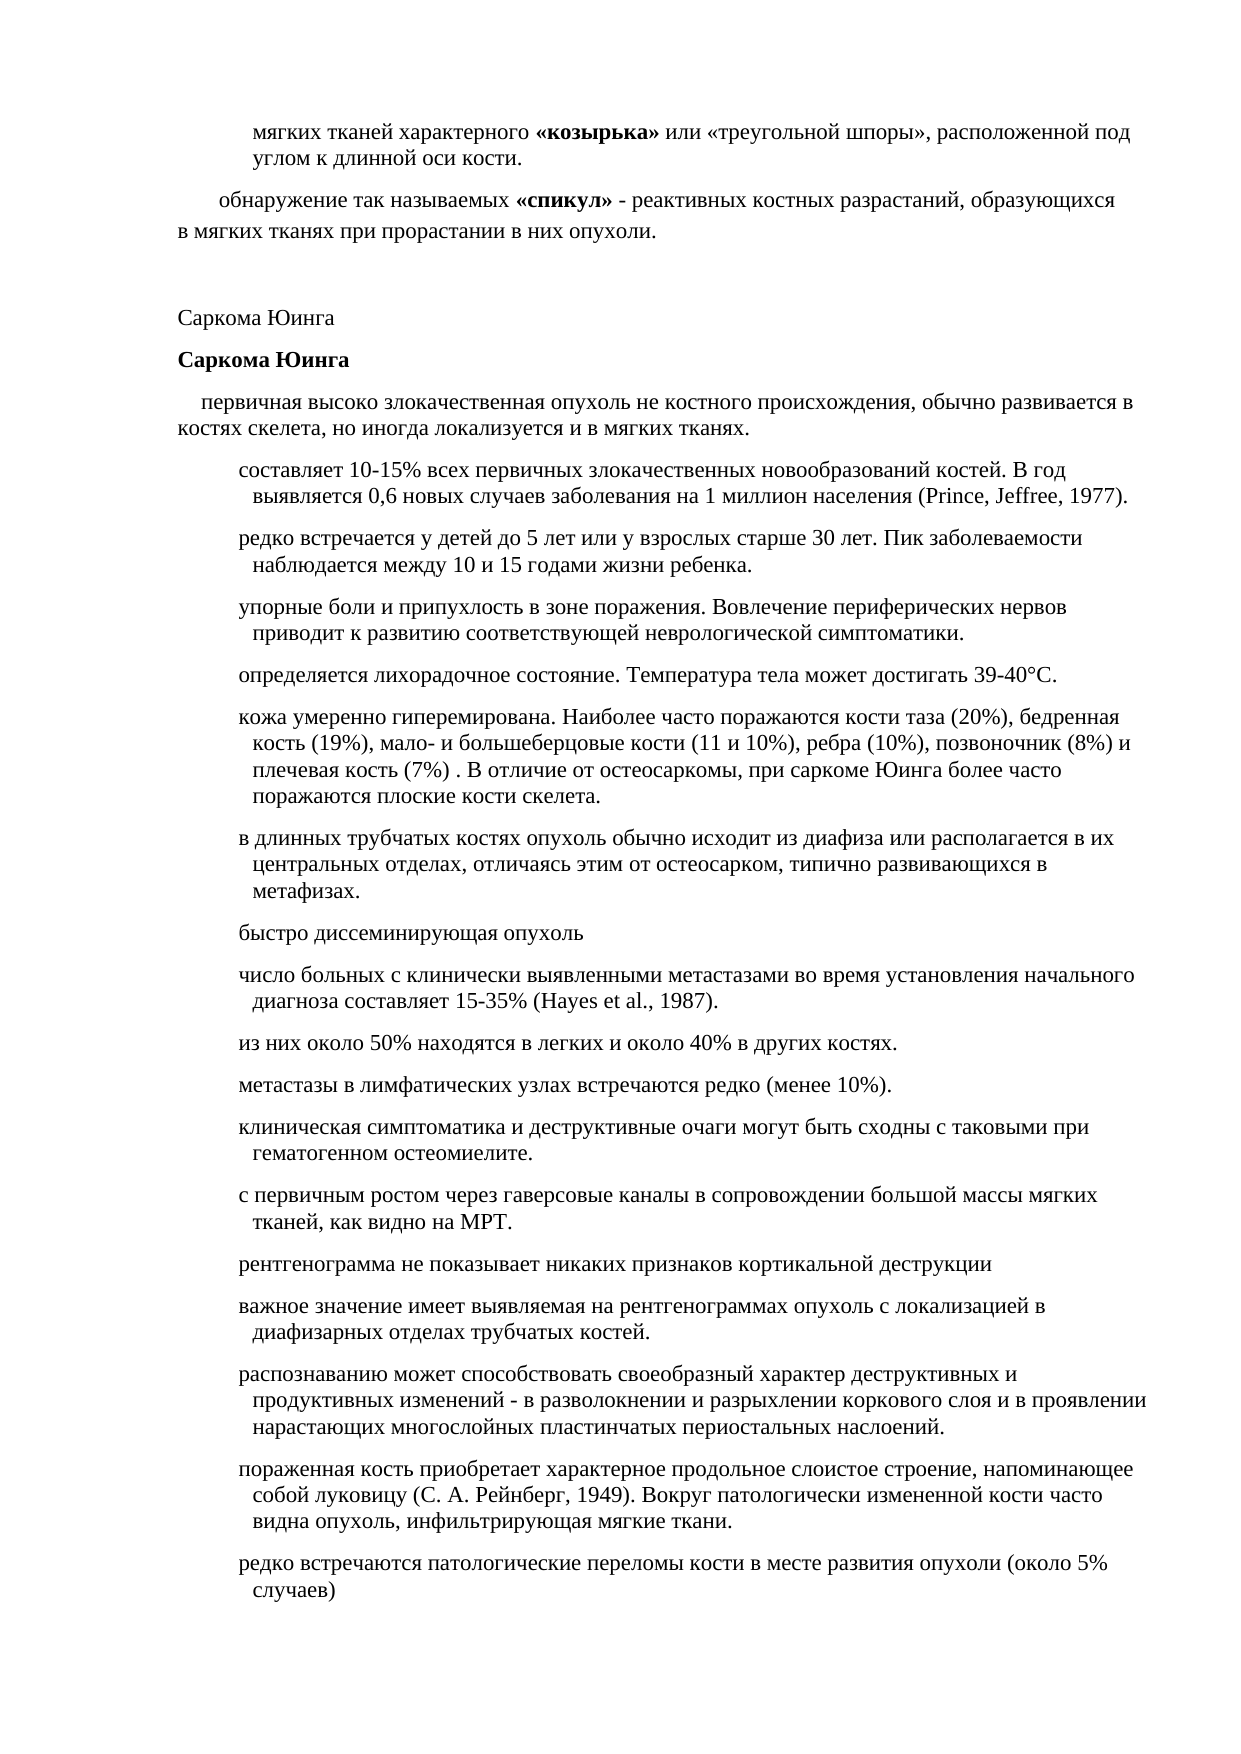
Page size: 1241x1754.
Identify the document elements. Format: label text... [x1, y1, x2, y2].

text  важное значение имеет выявляемая на рентгенограммах опухоль с локализацией в диафизарных отделах трубчатых костей. [215, 1292, 1152, 1344]
text  редко встречается у детей до 5 лет или у взрослых старше 30 лет. Пик заболеваемости наблюдается между 10 и 15 годами жизни ребенка. [215, 524, 1152, 577]
text  редко встречаются патологические переломы кости в месте развития опухоли (около 5% случаев) [215, 1549, 1152, 1602]
text  упорные боли и припухлость в зоне поражения. Вовлечение периферических нервов приводит к развитию соответствующей неврологической симптоматики. [215, 593, 1152, 646]
text Саркома Юинга [177, 346, 1152, 372]
text  с первичным ростом через гаверсовые каналы в сопровождении большой массы мягких тканей, как видно на МРТ. [215, 1181, 1152, 1234]
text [215, 118, 1152, 171]
text  быстро диссеминирующая опухоль [215, 919, 1152, 945]
text  в длинных трубчатых костях опухоль обычно исходит из диафиза или располагается в их центральных отделах, отличаясь этим от остеосарком, типично развивающихся в метафизах. [215, 824, 1152, 903]
text  из них около 50% находятся в легких и около 40% в других костях. [215, 1029, 1152, 1056]
text  метастазы в лимфатических узлах встречаются редко (менее 10%). [215, 1071, 1152, 1097]
text  рентгенограмма не показывает никаких признаков кортикальной деструкции [215, 1250, 1152, 1276]
subtitle Саркома Юинга [177, 268, 1152, 330]
text  клиническая симптоматика и деструктивные очаги могут быть сходны с таковыми при гематогенном остеомиелите. [215, 1113, 1152, 1166]
text  кожа умеренно гиперемирована. Наиболее часто поражаются кости таза (20%), бедренная кость (19%), мало- и большеберцовые кости (11 и 10%), ребра (10%), позвоночник (8%) и плечевая кость (7%) . В отличие от остеосаркомы, при саркоме Юинга более часто поражаются плоские кости скелета. [215, 703, 1152, 808]
text  составляет 10-15% всех первичных злокачественных новообразований костей. В год выявляется 0,6 новых случаев заболевания на 1 миллион населения (Prince, Jeffree, 1977). [215, 456, 1152, 509]
text  распознаванию может способствовать своеобразный характер деструктивных и продуктивных изменений - в разволокнении и разрыхлении коркового слоя и в проявлении нарастающих многослойных пластинчатых периостальных наслоений. [215, 1360, 1152, 1439]
text  определяется лихорадочное состояние. Температура тела может достигать 39-40°С. [215, 661, 1152, 687]
text обнаружение так называемых «спикул» - реактивных костных разрастаний, образующихся в мягких тканях при прорастании в них опухоли. [177, 186, 1152, 243]
text  первичная высоко злокачественная опухоль не костного происхождения, обычно развивается в костях скелета, но иногда локализуется и в мягких тканях. [177, 388, 1152, 441]
text  число больных с клинически выявленными метастазами во время установления начального диагноза составляет 15-35% (Hayes et al., 1987). [215, 961, 1152, 1013]
text  пораженная кость приобретает характерное продольное слоистое строение, напоминающее собой луковицу (С. А. Рейнберг, 1949). Вокруг патологически измененной кости часто видна опухоль, инфильтрирующая мягкие ткани. [215, 1455, 1152, 1534]
